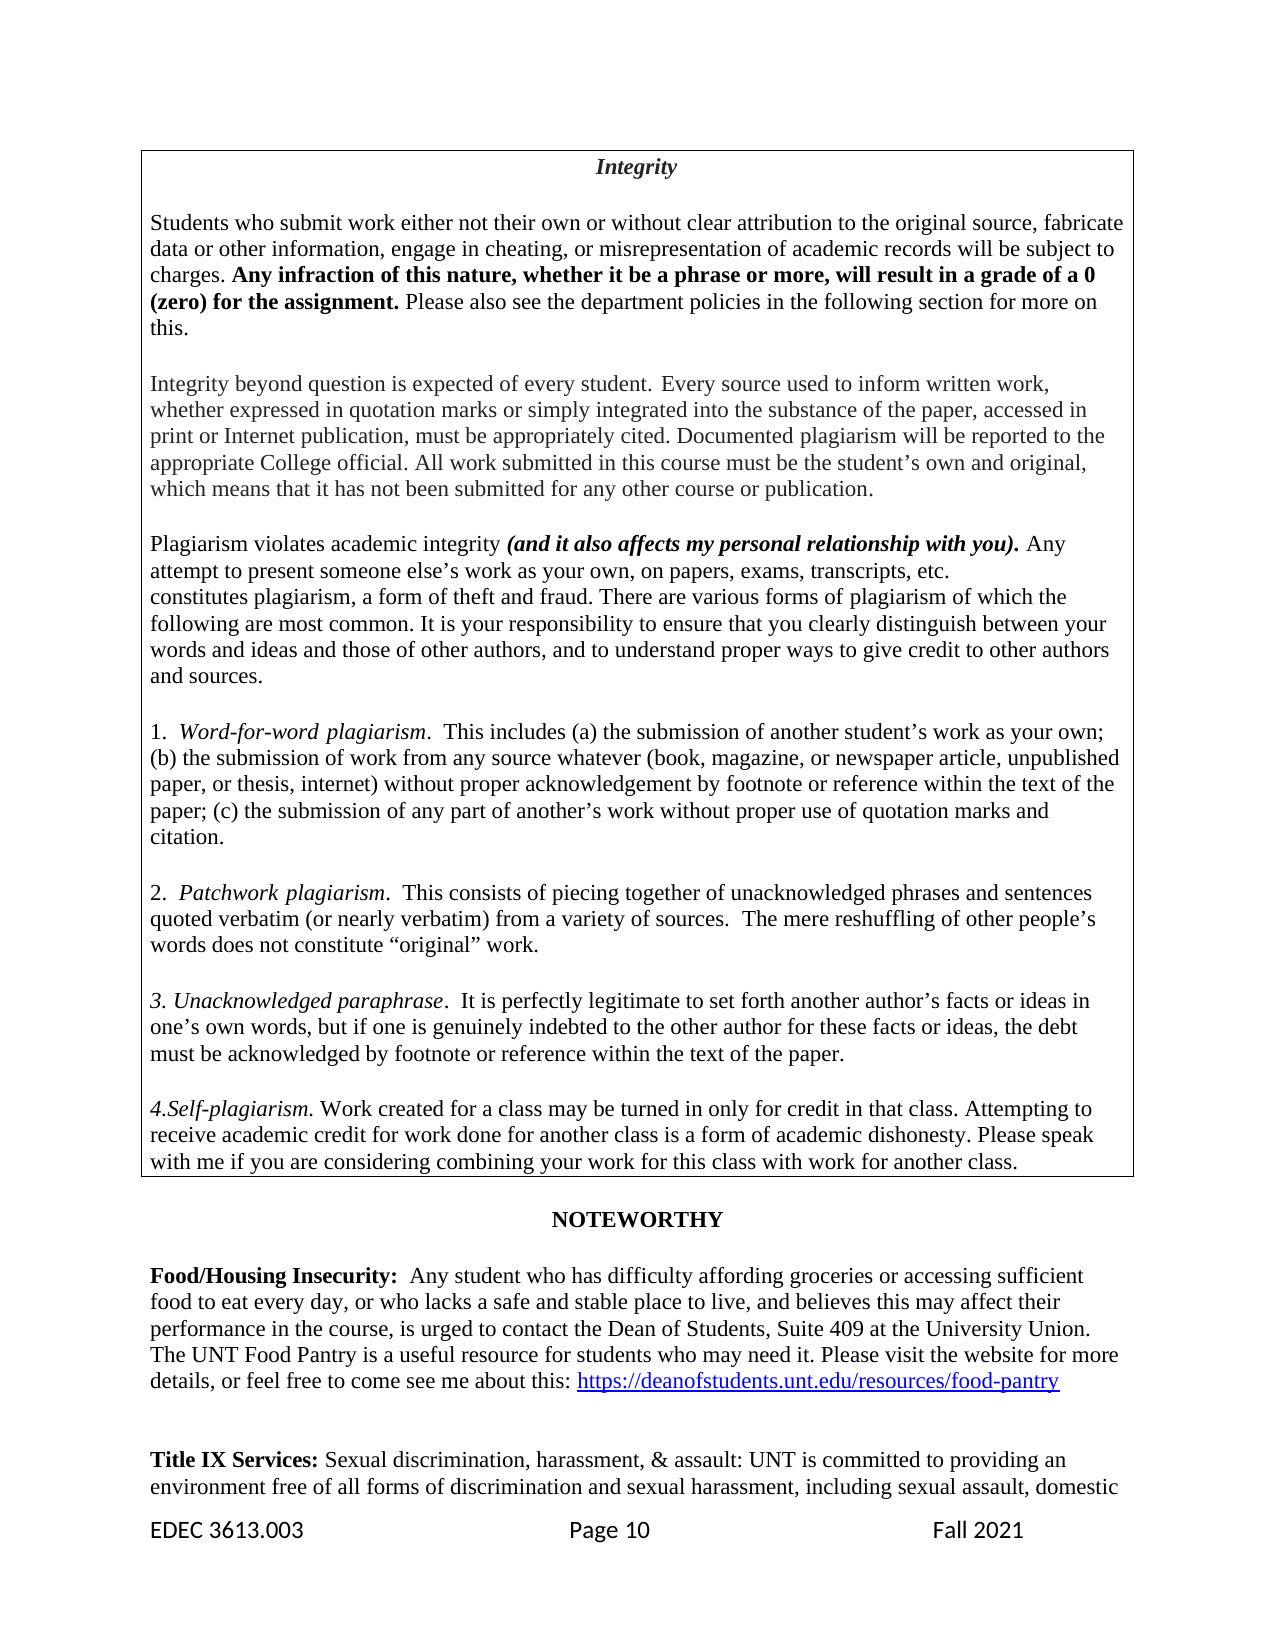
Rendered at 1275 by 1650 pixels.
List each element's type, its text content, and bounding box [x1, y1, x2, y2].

text NOTEWORTHY [150, 1207, 1125, 1233]
text 3. Unacknowledged paraphrase. It is perfectly legitimate to set forth another author’s facts or ideas in one’s own words, but if one is genuinely indebted to the other author for these facts or ideas, the debt must be acknowledged by footnote or reference within the text of the paper. [142, 984, 1133, 1066]
text 1. Word-for-word plagiarism. This includes (a) the submission of another student’s work as your own; (b) the submission of work from any source whatever (book, magazine, or newspaper article, unpublished paper, or thesis, internet) without proper acknowledgement by footnote or reference within the text of the paper; (c) the submission of any part of another’s work without proper use of quotation marks and citation. [142, 715, 1133, 849]
text Integrity beyond question is expected of every student. Every source used to inform written work, whether expressed in quotation marks or simply integrated into the substance of the paper, accessed in print or Internet publication, must be appropriately cited. Documented plagiarism will be reported to the appropriate College official. All work submitted in this course must be the student’s own and original, which means that it has not been submitted for any other course or publication. [142, 366, 1133, 501]
text 4.Self-plagiarism. Work created for a class may be turned in only for credit in that class. Attempting to receive academic credit for work done for another class is a form of academic dishonesty. Please speak with me if you are considering combining your work for this class with work for another class. [142, 1092, 1133, 1176]
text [150, 1447, 1125, 1499]
text Food/Housing Insecurity: Any student who has difficulty affording groceries or accessing sufficient food to eat every day, or who lacks a safe and stable place to live, and believes this may affect their performance in the course, is urged to contact the Dean of Students, Suite 409 at the University Union. The UNT Food Pantry is a useful resource for students who may need it. Please visit the website for more details, or feel free to come see me about this: https://deanofstudents.unt.edu/resources/food-pantry [150, 1262, 1125, 1394]
text Students who submit work either not their own or without clear attribution to the original source, fabricate data or other information, engage in cheating, or misrepresentation of academic records will be subject to charges. Any infraction of this nature, whether it be a phrase or more, will result in a grade of a 0 (zero) for the assignment. Please also see the department policies in the following section for more on this. [142, 206, 1133, 340]
text Plagiarism violates academic integrity (and it also affects my personal relationship with you). Any attempt to present someone else’s work as your own, on papers, exams, transcripts, etc. constitutes plagiarism, a form of theft and fraud. There are various forms of plagiarism of which the following are most common. It is your responsibility to ensure that you clearly distinguish between your words and ideas and those of other authors, and to understand proper ways to give credit to other authors and sources. [142, 527, 1133, 689]
text 2. Patchwork plagiarism. This consists of piecing together of unacknowledged phrases and sentences quoted verbatim (or nearly verbatim) from a variety of sources. The mere reshuffling of other people’s words does not constitute “original” work. [142, 876, 1133, 958]
text Integrity [142, 151, 1133, 179]
